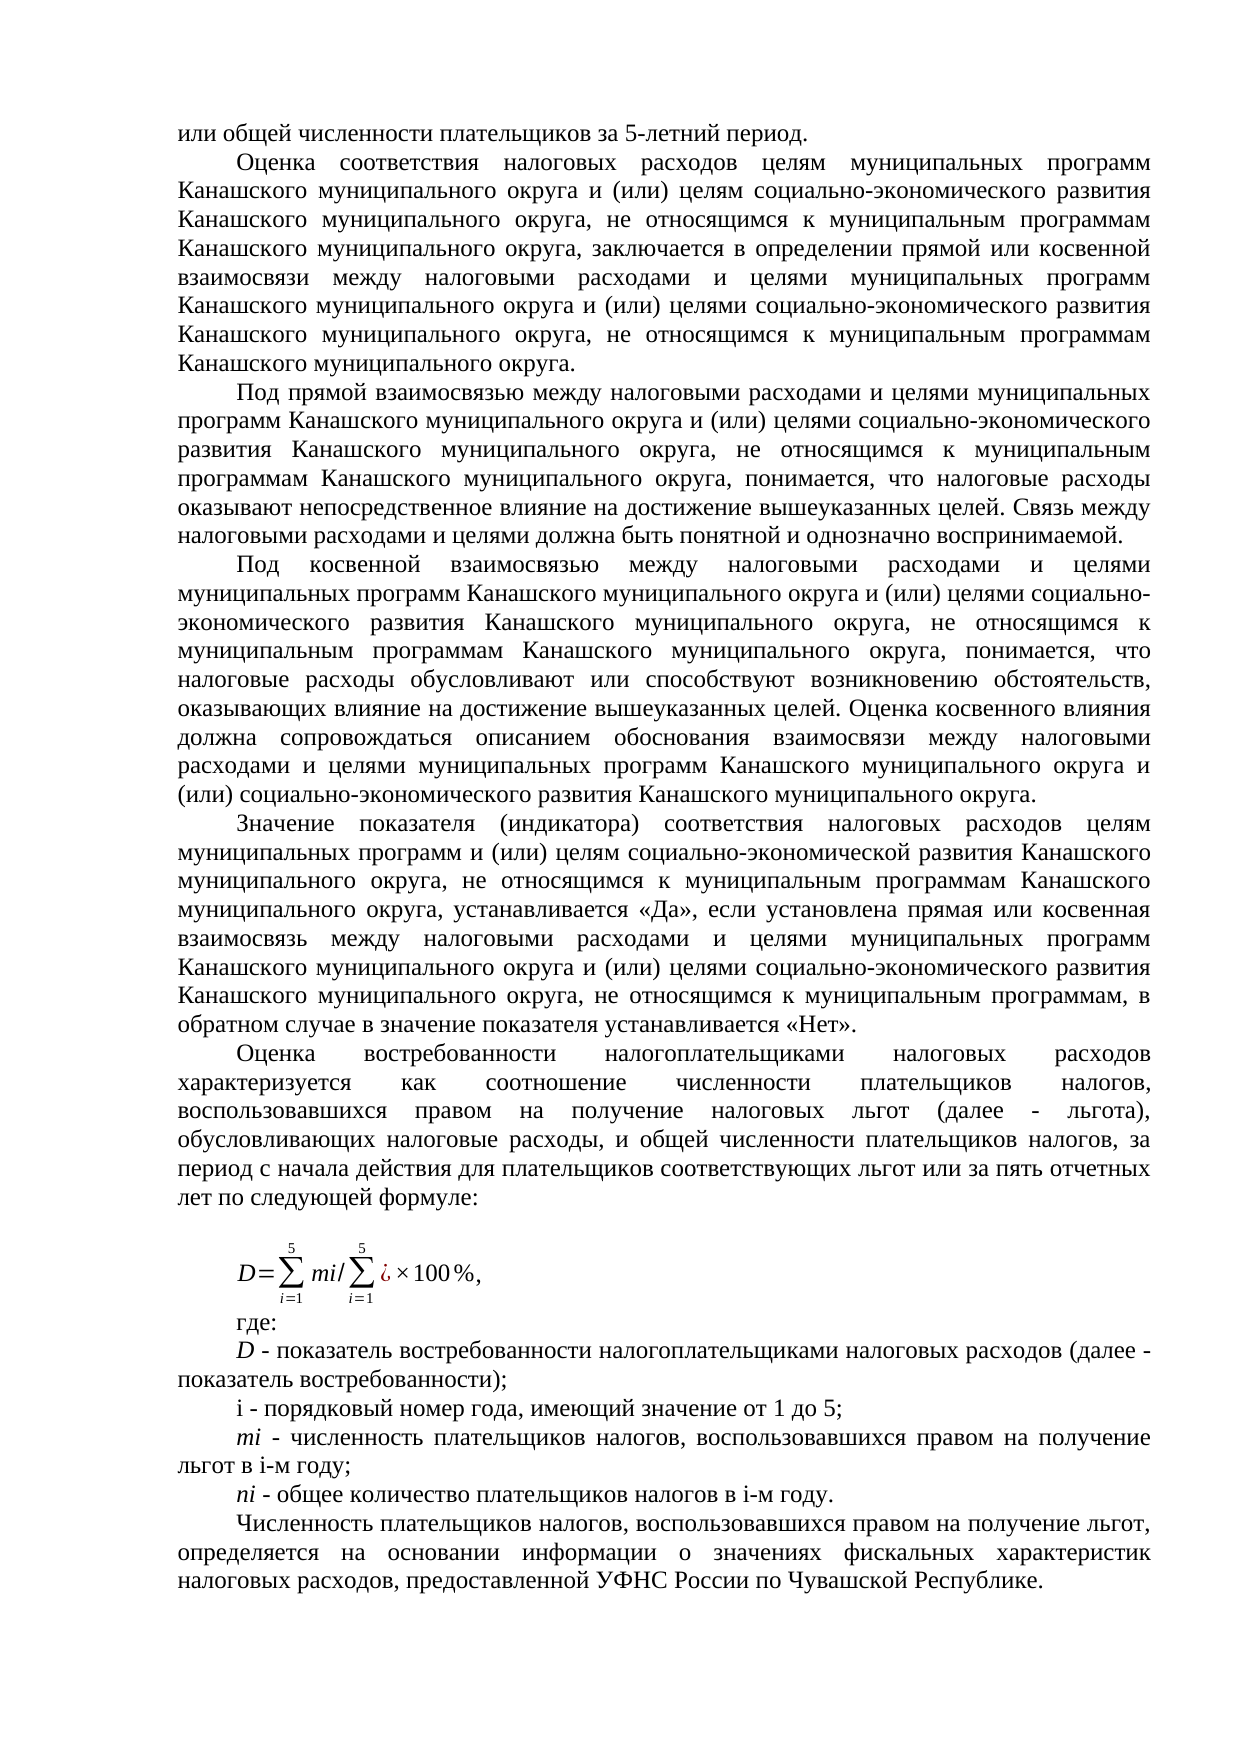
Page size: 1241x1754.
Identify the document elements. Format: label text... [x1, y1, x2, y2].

text ni - общее количество плательщиков налогов в i-м году. [177, 1479, 1152, 1508]
text Численность плательщиков налогов, воспользовавшихся правом на получение льгот, определяется на основании информации о значениях фискальных характеристик налоговых расходов, предоставленной УФНС России по Чувашской Республике. [177, 1508, 1152, 1594]
text Оценка соответствия налоговых расходов целям муниципальных программ Канашского муниципального округа и (или) целям социально-экономического развития Канашского муниципального округа, не относящимся к муниципальным программам Канашского муниципального округа, заключается в определении прямой или косвенной взаимосвязи между налоговыми расходами и целями муниципальных программ Канашского муниципального округа и (или) целями социально-экономического развития Канашского муниципального округа, не относящимся к муниципальным программам Канашского муниципального округа. [177, 147, 1152, 377]
text Значение показателя (индикатора) соответствия налоговых расходов целям муниципальных программ и (или) целям социально-экономической развития Канашского муниципального округа, не относящимся к муниципальным программам Канашского муниципального округа, устанавливается «Да», если установлена прямая или косвенная взаимосвязь между налоговыми расходами и целями муниципальных программ Канашского муниципального округа и (или) целями социально-экономического развития Канашского муниципального округа, не относящимся к муниципальным программам, в обратном случае в значение показателя устанавливается «Нет». [177, 808, 1152, 1038]
text Под косвенной взаимосвязью между налоговыми расходами и целями муниципальных программ Канашского муниципального округа и (или) целями социально-экономического развития Канашского муниципального округа, не относящимся к муниципальным программам Канашского муниципального округа, понимается, что налоговые расходы обусловливают или способствуют возникновению обстоятельств, оказывающих влияние на достижение вышеуказанных целей. Оценка косвенного влияния должна сопровождаться описанием обоснования взаимосвязи между налоговыми расходами и целями муниципальных программ Канашского муниципального округа и (или) социально-экономического развития Канашского муниципального округа. [177, 549, 1152, 808]
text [177, 118, 1152, 147]
text , [177, 1239, 1152, 1307]
text Оценка востребованности налогоплательщиками налоговых расходов характеризуется как соотношение численности плательщиков налогов, воспользовавшихся правом на получение налоговых льгот (далее - льгота), обусловливающих налоговые расходы, и общей численности плательщиков налогов, за период с начала действия для плательщиков соответствующих льгот или за пять отчетных лет по следующей формуле: [177, 1038, 1152, 1211]
text mi - численность плательщиков налогов, воспользовавшихся правом на получение льгот в i-м году; [177, 1422, 1152, 1479]
text D - показатель востребованности налогоплательщиками налоговых расходов (далее - показатель востребованности); [177, 1335, 1152, 1393]
text Под прямой взаимосвязью между налоговыми расходами и целями муниципальных программ Канашского муниципального округа и (или) целями социально-экономического развития Канашского муниципального округа, не относящимся к муниципальным программам Канашского муниципального округа, понимается, что налоговые расходы оказывают непосредственное влияние на достижение вышеуказанных целей. Связь между налоговыми расходами и целями должна быть понятной и однозначно воспринимаемой. [177, 377, 1152, 549]
text i - порядковый номер года, имеющий значение от 1 до 5; [177, 1393, 1152, 1422]
text где: [177, 1307, 1152, 1335]
